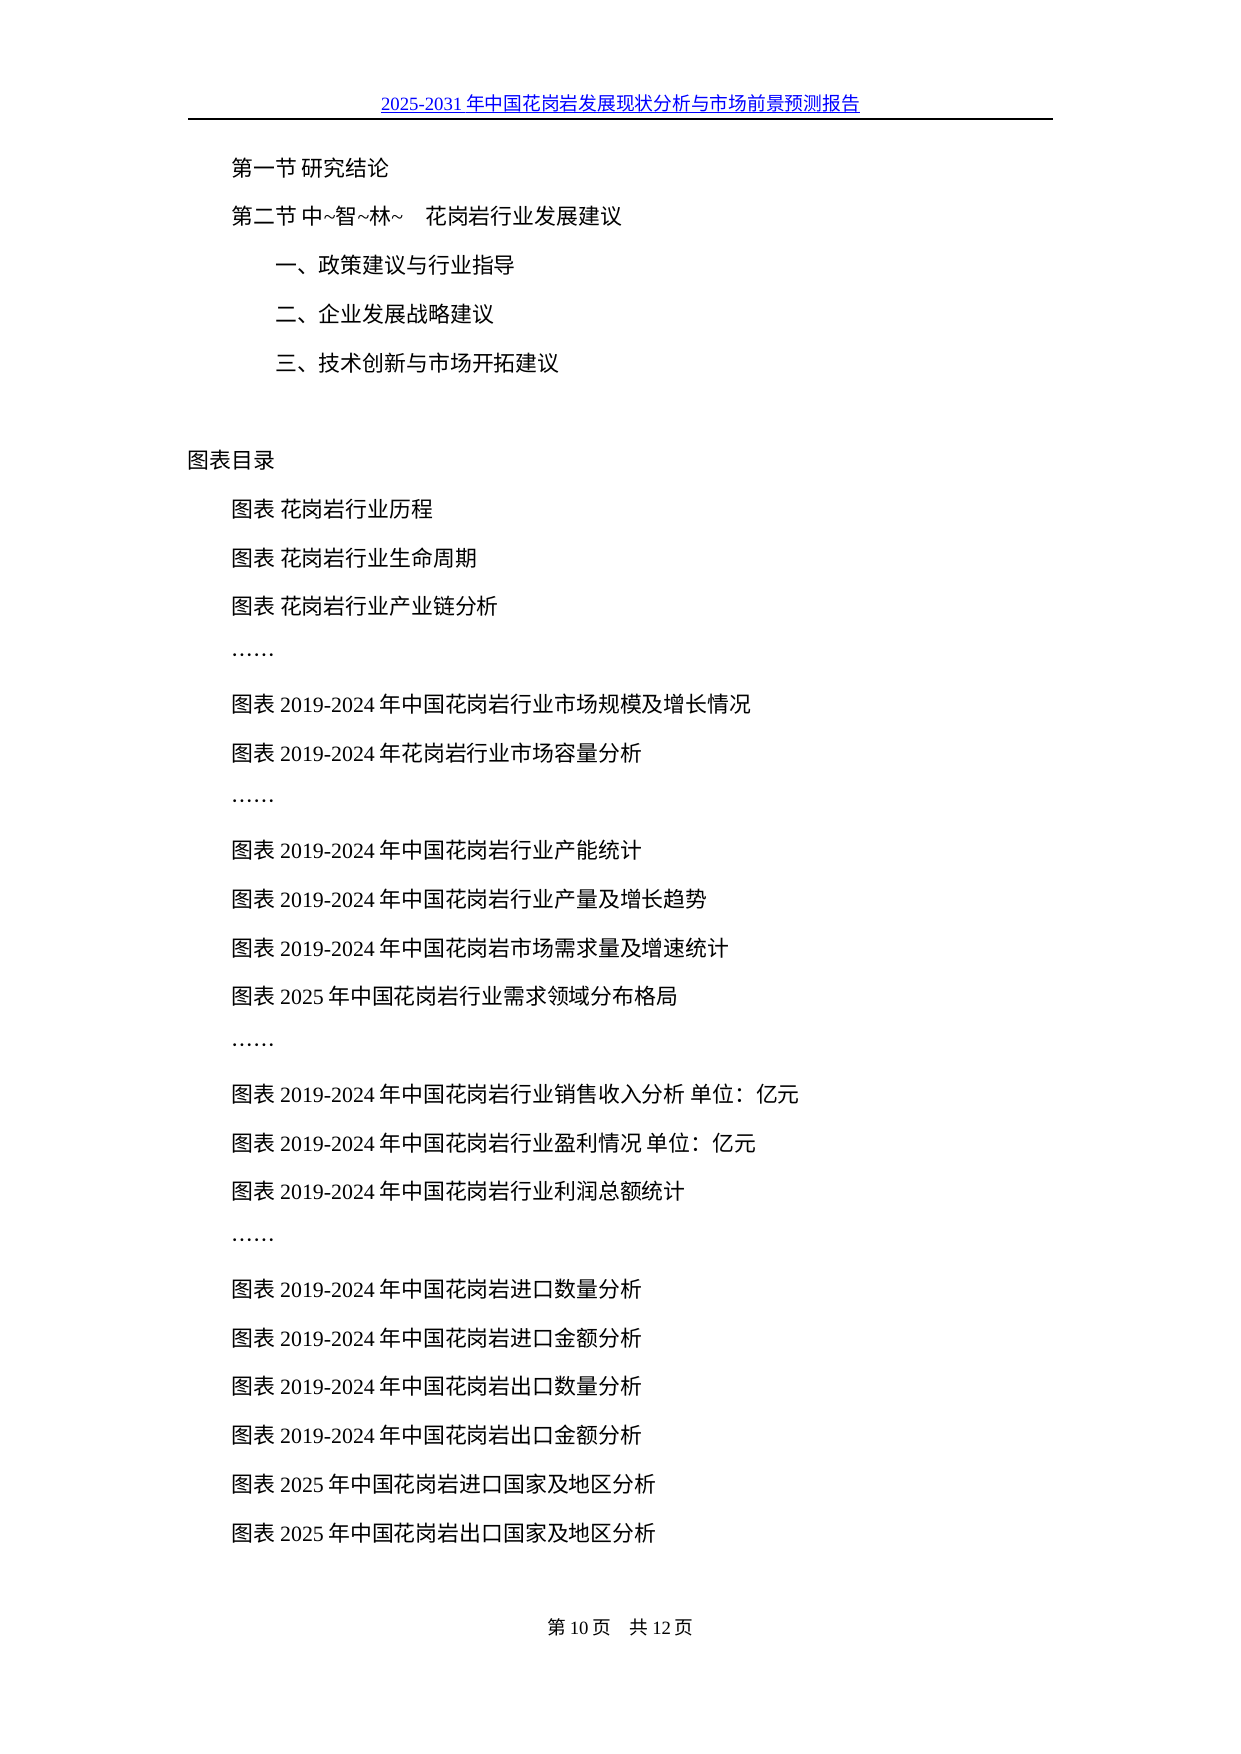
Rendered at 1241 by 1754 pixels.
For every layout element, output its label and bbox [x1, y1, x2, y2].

text [187, 150, 1053, 1548]
